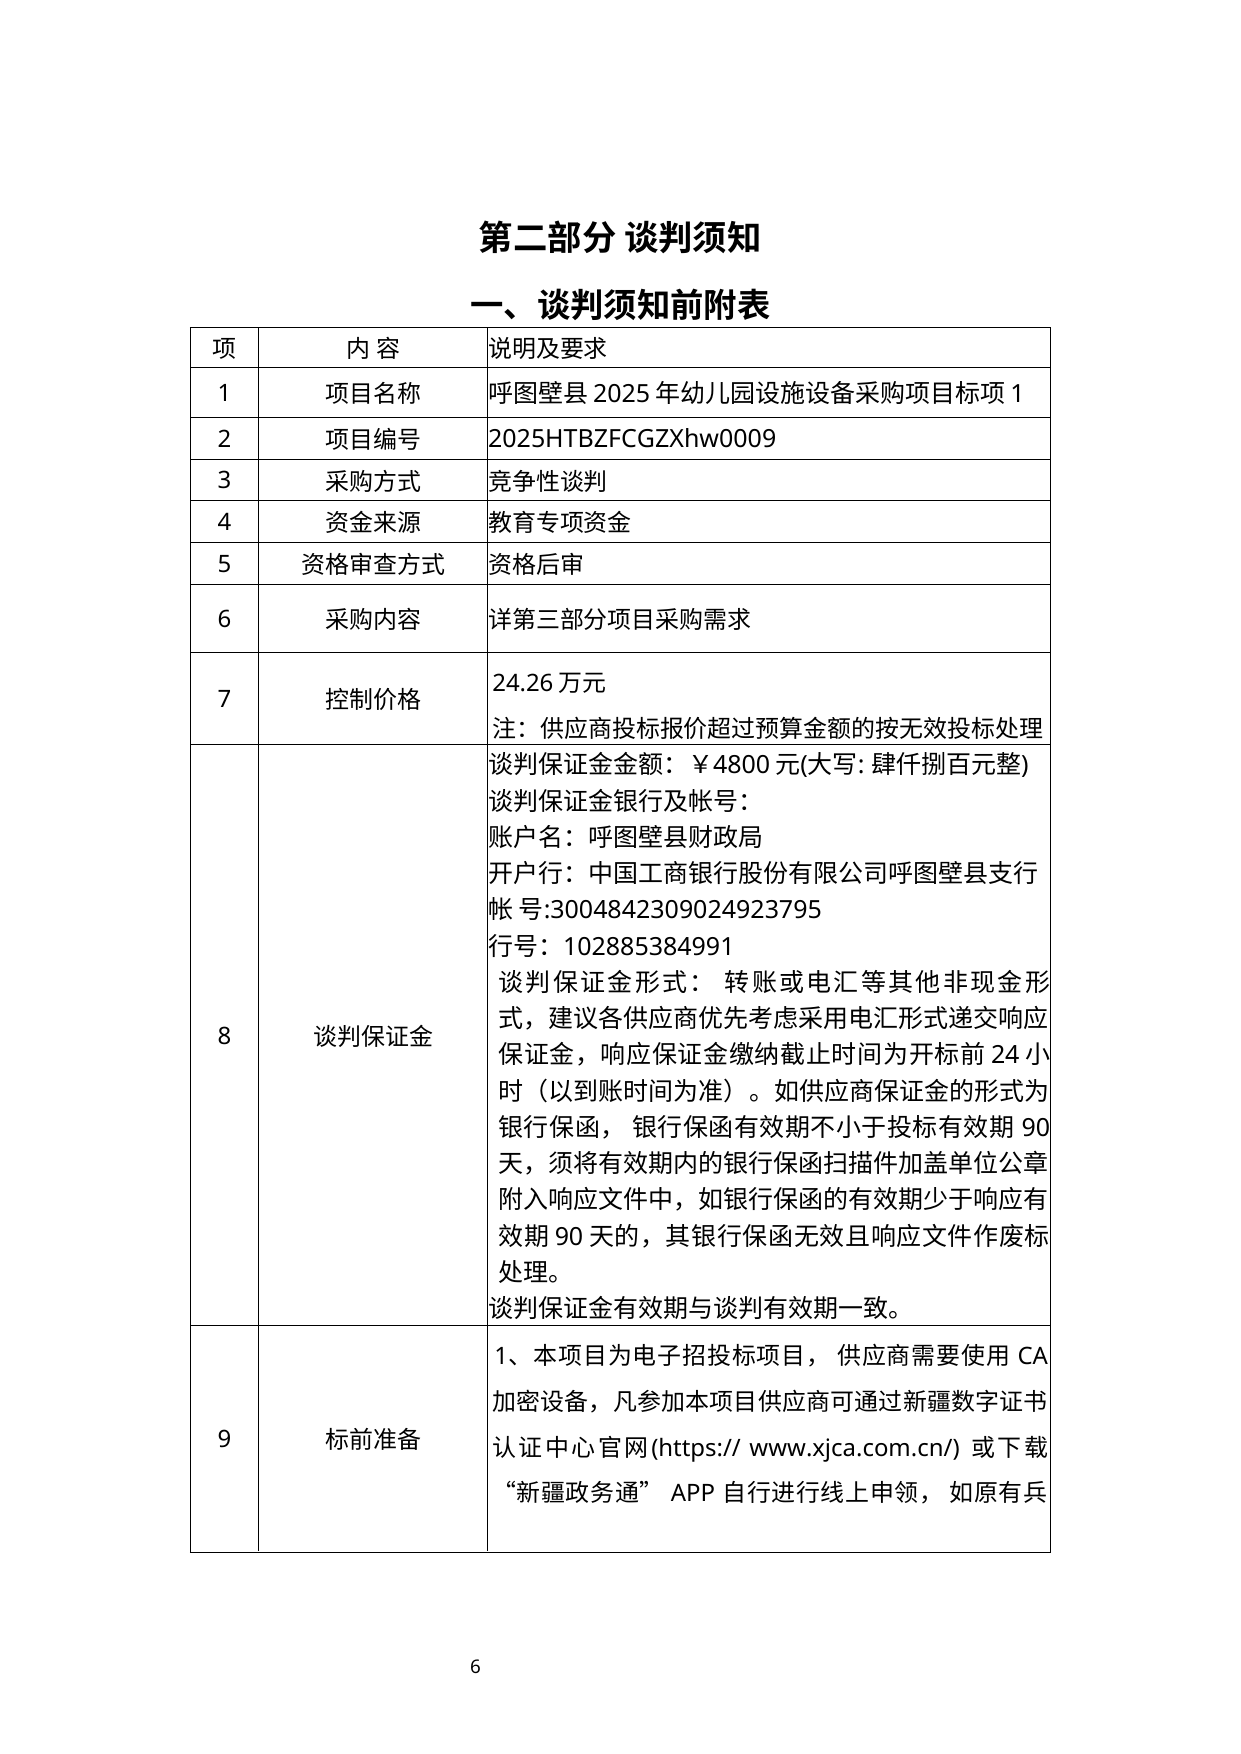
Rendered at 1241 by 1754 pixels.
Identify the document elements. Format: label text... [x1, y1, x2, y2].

table_header 项 [191, 328, 258, 367]
table_header 内 容 [259, 328, 487, 367]
table_cell 资格后审 [488, 543, 1050, 583]
text 第二部分 谈判须知 [148, 210, 1092, 260]
table_cell 项目名称 [259, 368, 487, 417]
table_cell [488, 1326, 1050, 1551]
table_cell 24.26万元 注：供应商投标报价超过预算金额的按无效投标处理 [488, 653, 1050, 744]
table_cell 标前准备 [259, 1326, 487, 1551]
table_cell 项目编号 [259, 418, 487, 458]
table_cell 采购内容 [259, 585, 487, 652]
table_header 说明及要求 [488, 328, 1050, 367]
table_cell 9 [191, 1326, 258, 1551]
table_cell 采购方式 [259, 460, 487, 500]
table_cell 2 [191, 418, 258, 458]
table_cell 6 [191, 585, 258, 652]
table_cell 教育专项资金 [488, 501, 1050, 542]
table_cell 8 [191, 745, 258, 1325]
table_cell 3 [191, 460, 258, 500]
text 一、谈判须知前附表 [148, 279, 1092, 327]
table_cell 谈判保证金 [259, 745, 487, 1325]
table_cell 资金来源 [259, 501, 487, 542]
table_cell 资格审查方式 [259, 543, 487, 583]
table_cell 控制价格 [259, 653, 487, 744]
table_cell 2025HTBZFCGZXhw0009 [488, 418, 1050, 458]
table_cell 1 [191, 368, 258, 417]
table_cell 竞争性谈判 [488, 460, 1050, 500]
table_cell 谈判保证金金额：￥4800元(大写: 肆仟捌百元整) 谈判保证金银行及帐号： 账户名：呼图壁县财政局 开户行：中国工商银行股份有限公司呼图壁县支行 帐 号:3004842309024923795 行号：102885384991 谈判保证金形式： 转账或电汇等其他非现金形式，建议各供应商优先考虑采用电汇形式递交响应保证金，响应保证金缴纳截止时间为开标前24小时（以到账时间为准）。如供应商保证金的形式为银行保函， 银行保函有效期不小于投标有效期90天，须将有效期内的银行保函扫描件加盖单位公章附入响应文件中，如银行保函的有效期少于响应有效期90天的，其银行保函无效且响应文件作废标处理。 谈判保证金有效期与谈判有效期一致。 [488, 745, 1050, 1325]
table_cell 5 [191, 543, 258, 583]
table_cell 4 [191, 501, 258, 542]
table_cell 详第三部分项目采购需求 [488, 585, 1050, 652]
table_cell 呼图壁县2025年幼儿园设施设备采购项目标项1 [488, 368, 1050, 417]
table_cell 7 [191, 653, 258, 744]
